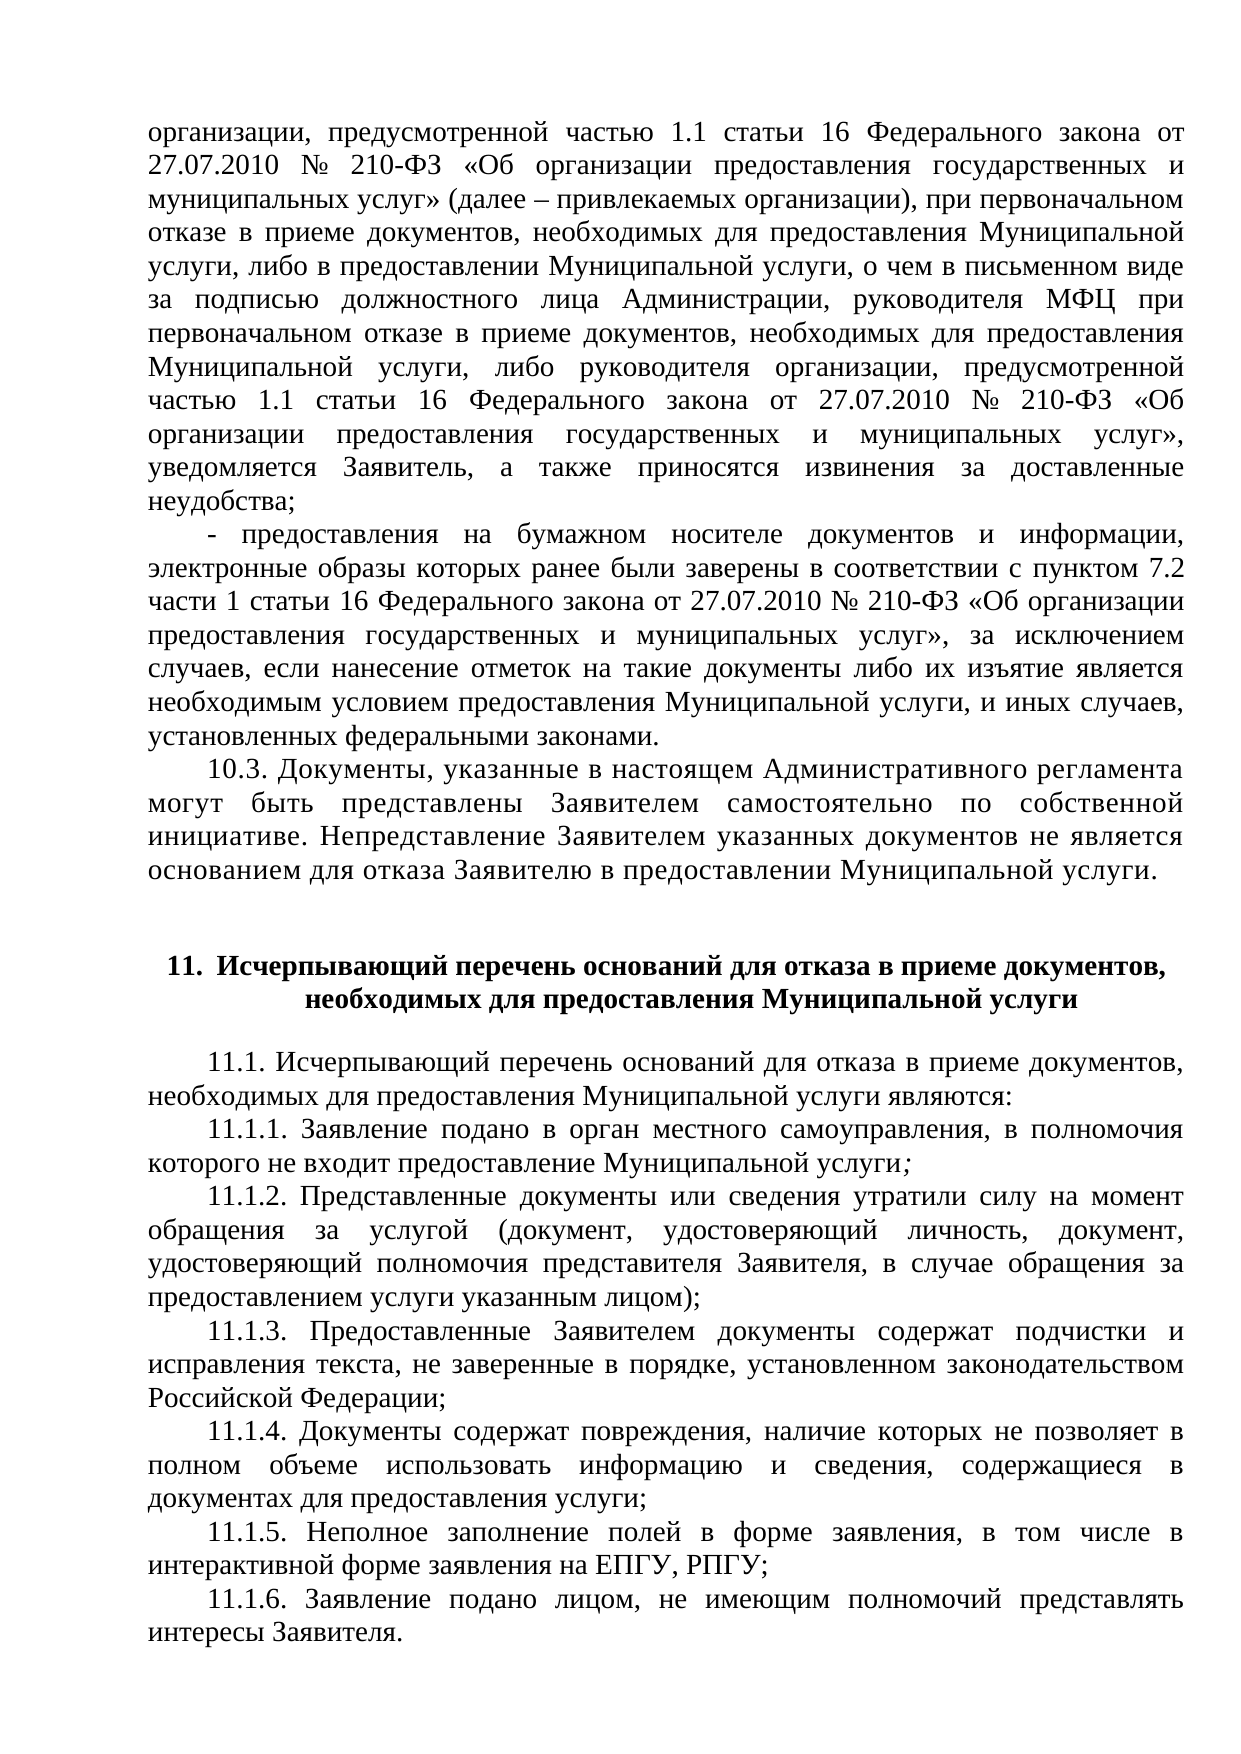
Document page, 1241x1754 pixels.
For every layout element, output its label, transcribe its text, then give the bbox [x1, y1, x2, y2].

text 10.3. Документы, указанные в настоящем Административного регламента могут быть представлены Заявителем самостоятельно по собственной инициативе. Непредставление Заявителем указанных документов не является основанием для отказа Заявителю в предоставлении Муниципальной услуги. [148, 751, 1185, 885]
list - предоставления на бумажном носителе документов и информации, электронные образы которых ранее были заверены в соответствии с пунктом 7.2 части 1 статьи 16 Федерального закона от 27.07.2010 № 210-ФЗ «Об организации предоставления государственных и муниципальных услуг», за исключением случаев, если нанесение отметок на такие документы либо их изъятие является необходимым условием предоставления Муниципальной услуги, и иных случаев, установленных федеральными законами. [148, 516, 1185, 751]
text 11.1.4. Документы содержат повреждения, наличие которых не позволяет в полном объеме использовать информацию и сведения, содержащиеся в документах для предоставления услуги; [148, 1413, 1185, 1514]
text 11.1. Исчерпывающий перечень оснований для отказа в приеме документов, необходимых для предоставления Муниципальной услуги являются: [148, 1044, 1185, 1111]
text 11.1.6. Заявление подано лицом, не имеющим полномочий представлять интересы Заявителя. [148, 1581, 1185, 1648]
text 11.1.1. Заявление подано в орган местного самоуправления, в полномочия которого не входит предоставление Муниципальной услуги; [148, 1111, 1185, 1178]
list Исчерпывающий перечень оснований для отказа в приеме документов, необходимых для предоставления Муниципальной услуги [148, 948, 1185, 1015]
text 11.1.5. Неполное заполнение полей в форме заявления, в том числе в интерактивной форме заявления на ЕПГУ, РПГУ; [148, 1514, 1185, 1581]
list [148, 114, 1185, 516]
text 11.1.3. Предоставленные Заявителем документы содержат подчистки и исправления текста, не заверенные в порядке, установленном законодательством Российской Федерации; [148, 1313, 1185, 1413]
text 11.1.2. Представленные документы или сведения утратили силу на момент обращения за услугой (документ, удостоверяющий личность, документ, удостоверяющий полномочия представителя Заявителя, в случае обращения за предоставлением услуги указанным лицом); [148, 1178, 1185, 1313]
